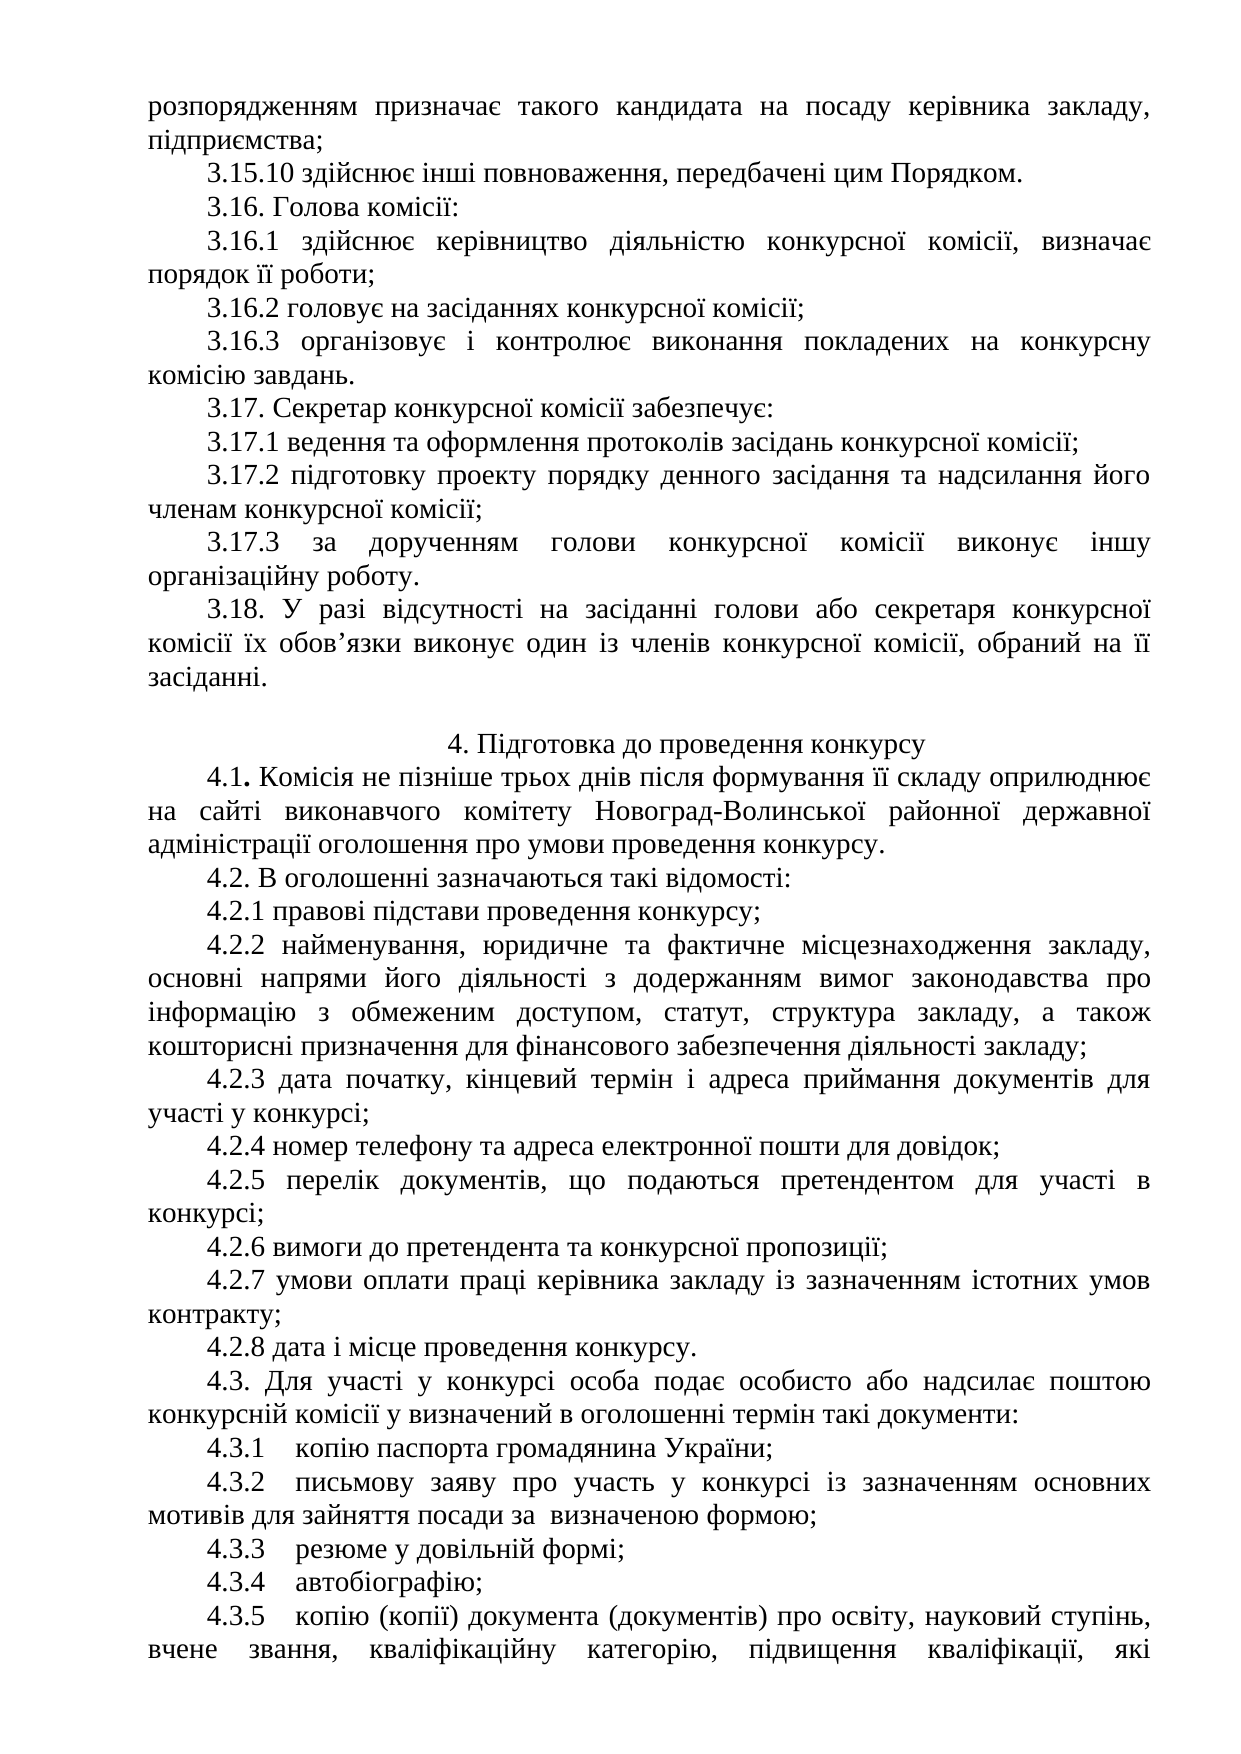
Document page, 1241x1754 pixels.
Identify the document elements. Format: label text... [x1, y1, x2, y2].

text 3.15.10 здійснює інші повноваження, передбачені цим Порядком. [148, 156, 1152, 189]
text 4.2. В оголошенні зазначаються такі відомості: [148, 860, 1152, 893]
text 3.17.3 за дорученням голови конкурсної комісії виконує іншу організаційну роботу. [148, 524, 1152, 592]
text 4.2.6 вимоги до претендента та конкурсної пропозиції; [148, 1229, 1152, 1262]
text 3.16.1 здійснює керівництво діяльністю конкурсної комісії, визначає порядок її роботи; [148, 223, 1152, 290]
text 4.2.4 номер телефону та адреса електронної пошти для довідок; [148, 1128, 1152, 1162]
text 4.3.1 копію паспорта громадянина України; [148, 1430, 1152, 1464]
text 3.18. У разі відсутності на засіданні голови або секретаря конкурсної комісії їх обов’язки виконує один із членів конкурсної комісії, обраний на її засіданні. [148, 592, 1152, 692]
text 3.16.2 головує на засіданнях конкурсної комісії; [148, 290, 1152, 323]
text 4.2.1 правові підстави проведення конкурсу; [148, 893, 1152, 927]
text 4.2.3 дата початку, кінцевий термін і адреса приймання документів для участі у конкурсі; [148, 1061, 1152, 1128]
text 3.16.3 організовує і контролює виконання покладених на конкурсну комісію завдань. [148, 323, 1152, 390]
text 4.2.5 перелік документів, що подаються претендентом для участі в конкурсі; [148, 1162, 1152, 1229]
text 4.1. Комісія не пізніше трьох днів після формування її складу оприлюднює на сайті виконавчого комітету Новоград-Волинської районної державної адміністрації оголошення про умови проведення конкурсу. [148, 759, 1152, 860]
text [148, 88, 1152, 156]
text 4.3.4 автобіографію; [148, 1564, 1152, 1598]
text 4.2.7 умови оплати праці керівника закладу із зазначенням істотних умов контракту; [148, 1262, 1152, 1329]
text 4.3.2 письмову заяву про участь у конкурсі із зазначенням основних мотивів для зайняття посади за визначеною формою; [148, 1464, 1152, 1531]
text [148, 1598, 1152, 1665]
text 3.17.2 підготовку проекту порядку денного засідання та надсилання його членам конкурсної комісії; [148, 457, 1152, 524]
text 4.2.8 дата і місце проведення конкурсу. [148, 1329, 1152, 1363]
text 3.17.1 ведення та оформлення протоколів засідань конкурсної комісії; [148, 424, 1152, 457]
text 3.16. Голова комісії: [148, 189, 1152, 223]
text 3.17. Секретар конкурсної комісії забезпечує: [148, 390, 1152, 424]
text 4. Підготовка до проведення конкурсу [148, 726, 1152, 759]
text 4.3.3 резюме у довільній формі; [148, 1531, 1152, 1564]
text 4.3. Для участі у конкурсі особа подає особисто або надсилає поштою конкурсній комісії у визначений в оголошенні термін такі документи: [148, 1363, 1152, 1430]
text 4.2.2 найменування, юридичне та фактичне місцезнаходження закладу, основні напрями його діяльності з додержанням вимог законодавства про інформацію з обмеженим доступом, статут, структура закладу, а також кошторисні призначення для фінансового забезпечення діяльності закладу; [148, 927, 1152, 1061]
